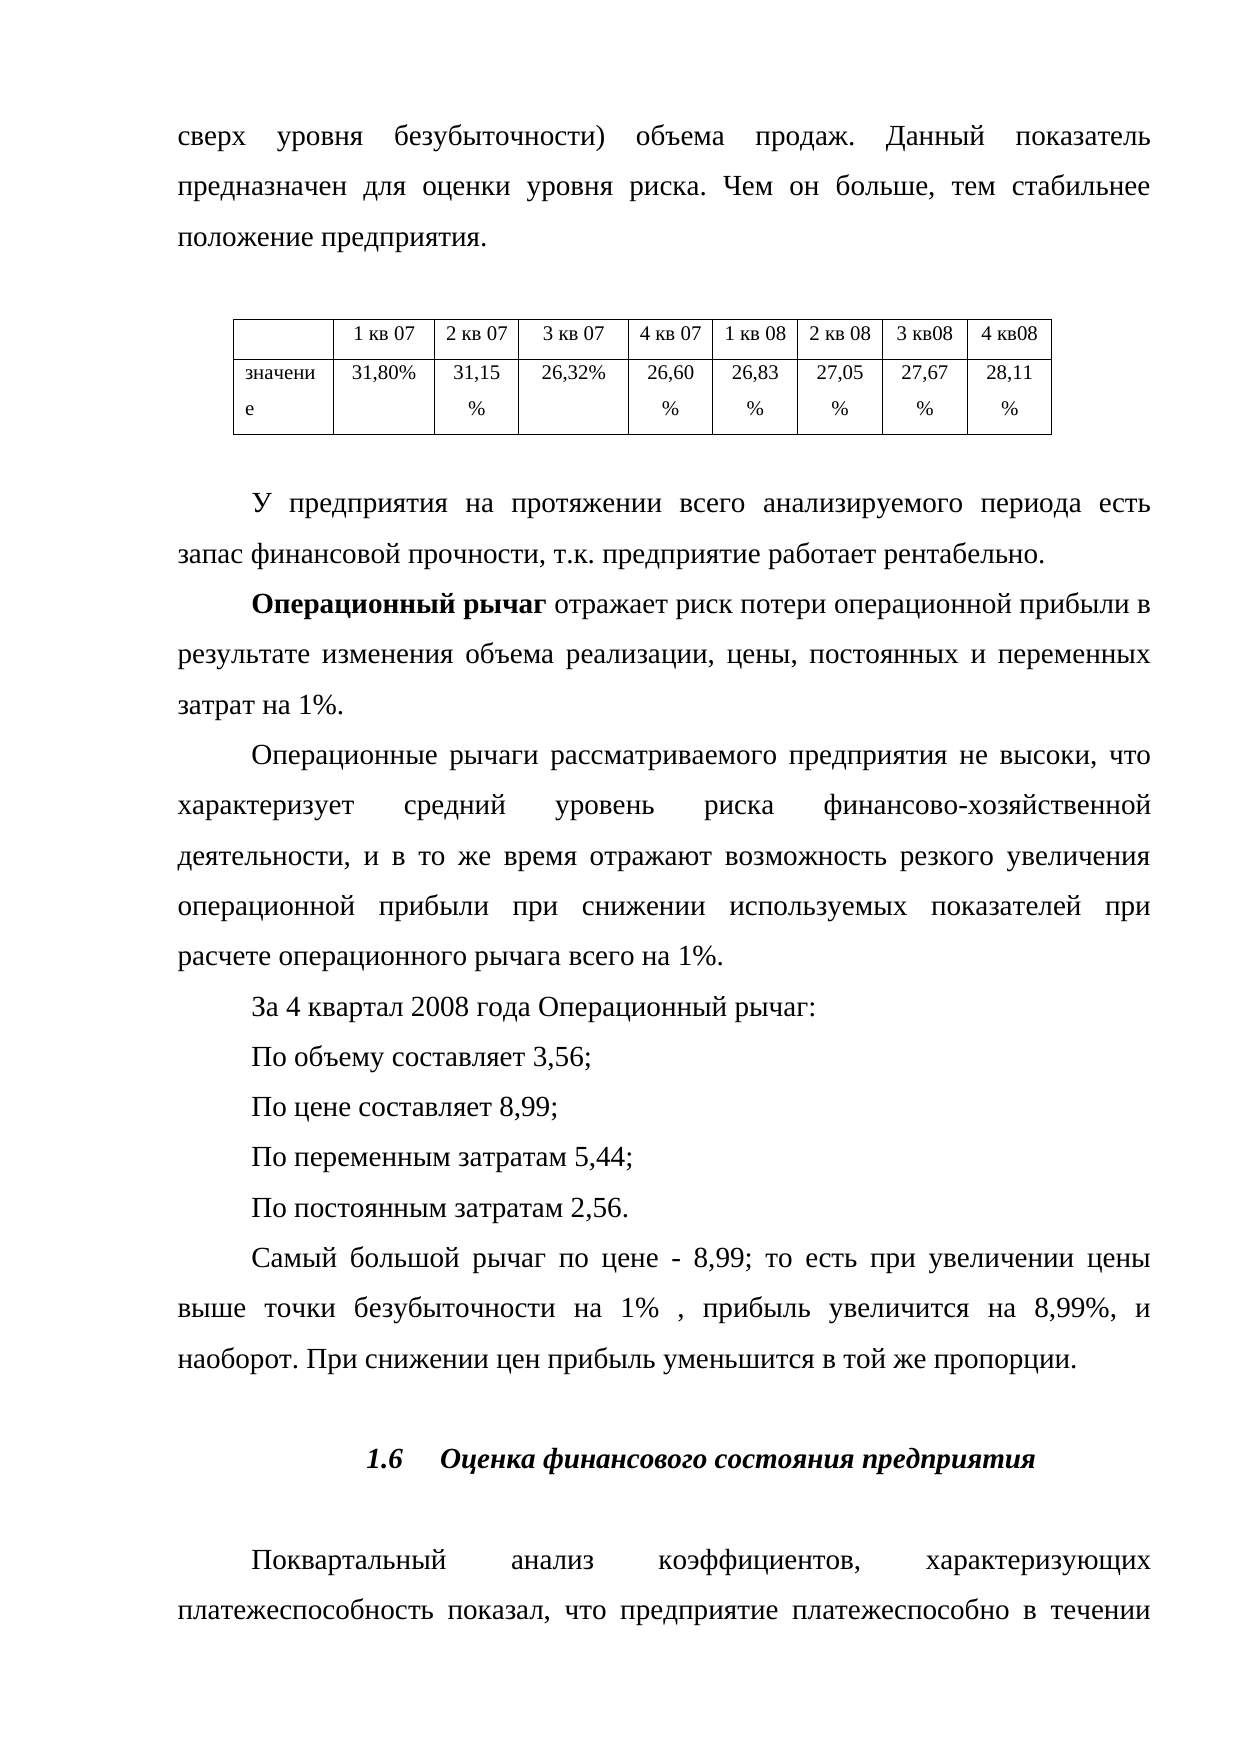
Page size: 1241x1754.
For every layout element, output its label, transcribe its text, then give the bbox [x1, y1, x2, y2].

table_cell 28,11% [968, 360, 1051, 434]
text По постоянным затратам 2,56. [177, 1190, 1152, 1223]
table_header 3 кв08 [883, 320, 967, 359]
table_cell 27,67% [883, 360, 967, 434]
table_header 2 кв 08 [798, 320, 882, 359]
table_cell 31,15% [435, 360, 518, 434]
list Оценка финансового состояния предприятия [177, 1441, 1152, 1475]
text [177, 118, 1152, 252]
text За 4 квартал 2008 года Операционный рычаг: [177, 989, 1152, 1022]
text Операционный рычаг отражает риск потери операционной прибыли в результате изменения объема реализации, цены, постоянных и переменных затрат на 1%. [177, 586, 1152, 720]
table_header 3 кв 07 [519, 320, 628, 359]
table_cell 26,32% [519, 360, 628, 434]
table_header 1 кв 07 [334, 320, 434, 359]
text По цене составляет 8,99; [177, 1089, 1152, 1123]
text По переменным затратам 5,44; [177, 1139, 1152, 1173]
text По объему составляет 3,56; [177, 1039, 1152, 1072]
table_cell значение [234, 360, 333, 434]
table_cell 26,83% [713, 360, 797, 434]
table_header [234, 320, 333, 359]
table_cell 27,05% [798, 360, 882, 434]
table_header 1 кв 08 [713, 320, 797, 359]
text Самый большой рычаг по цене - 8,99; то есть при увеличении цены выше точки безубыточности на 1% , прибыль увеличится на 8,99%, и наоборот. При снижении цен прибыль уменьшится в той же пропорции. [177, 1240, 1152, 1374]
table_cell 31,80% [334, 360, 434, 434]
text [177, 1542, 1152, 1626]
table_cell 26,60% [629, 360, 712, 434]
text Операционные рычаги рассматриваемого предприятия не высоки, что характеризует средний уровень риска финансово-хозяйственной деятельности, и в то же время отражают возможность резкого увеличения операционной прибыли при снижении используемых показателей при расчете операционного рычага всего на 1%. [177, 737, 1152, 972]
table_header 4 кв08 [968, 320, 1051, 359]
text У предприятия на протяжении всего анализируемого периода есть запас финансовой прочности, т.к. предприятие работает рентабельно. [177, 486, 1152, 569]
table_header 4 кв 07 [629, 320, 712, 359]
table_header 2 кв 07 [435, 320, 518, 359]
